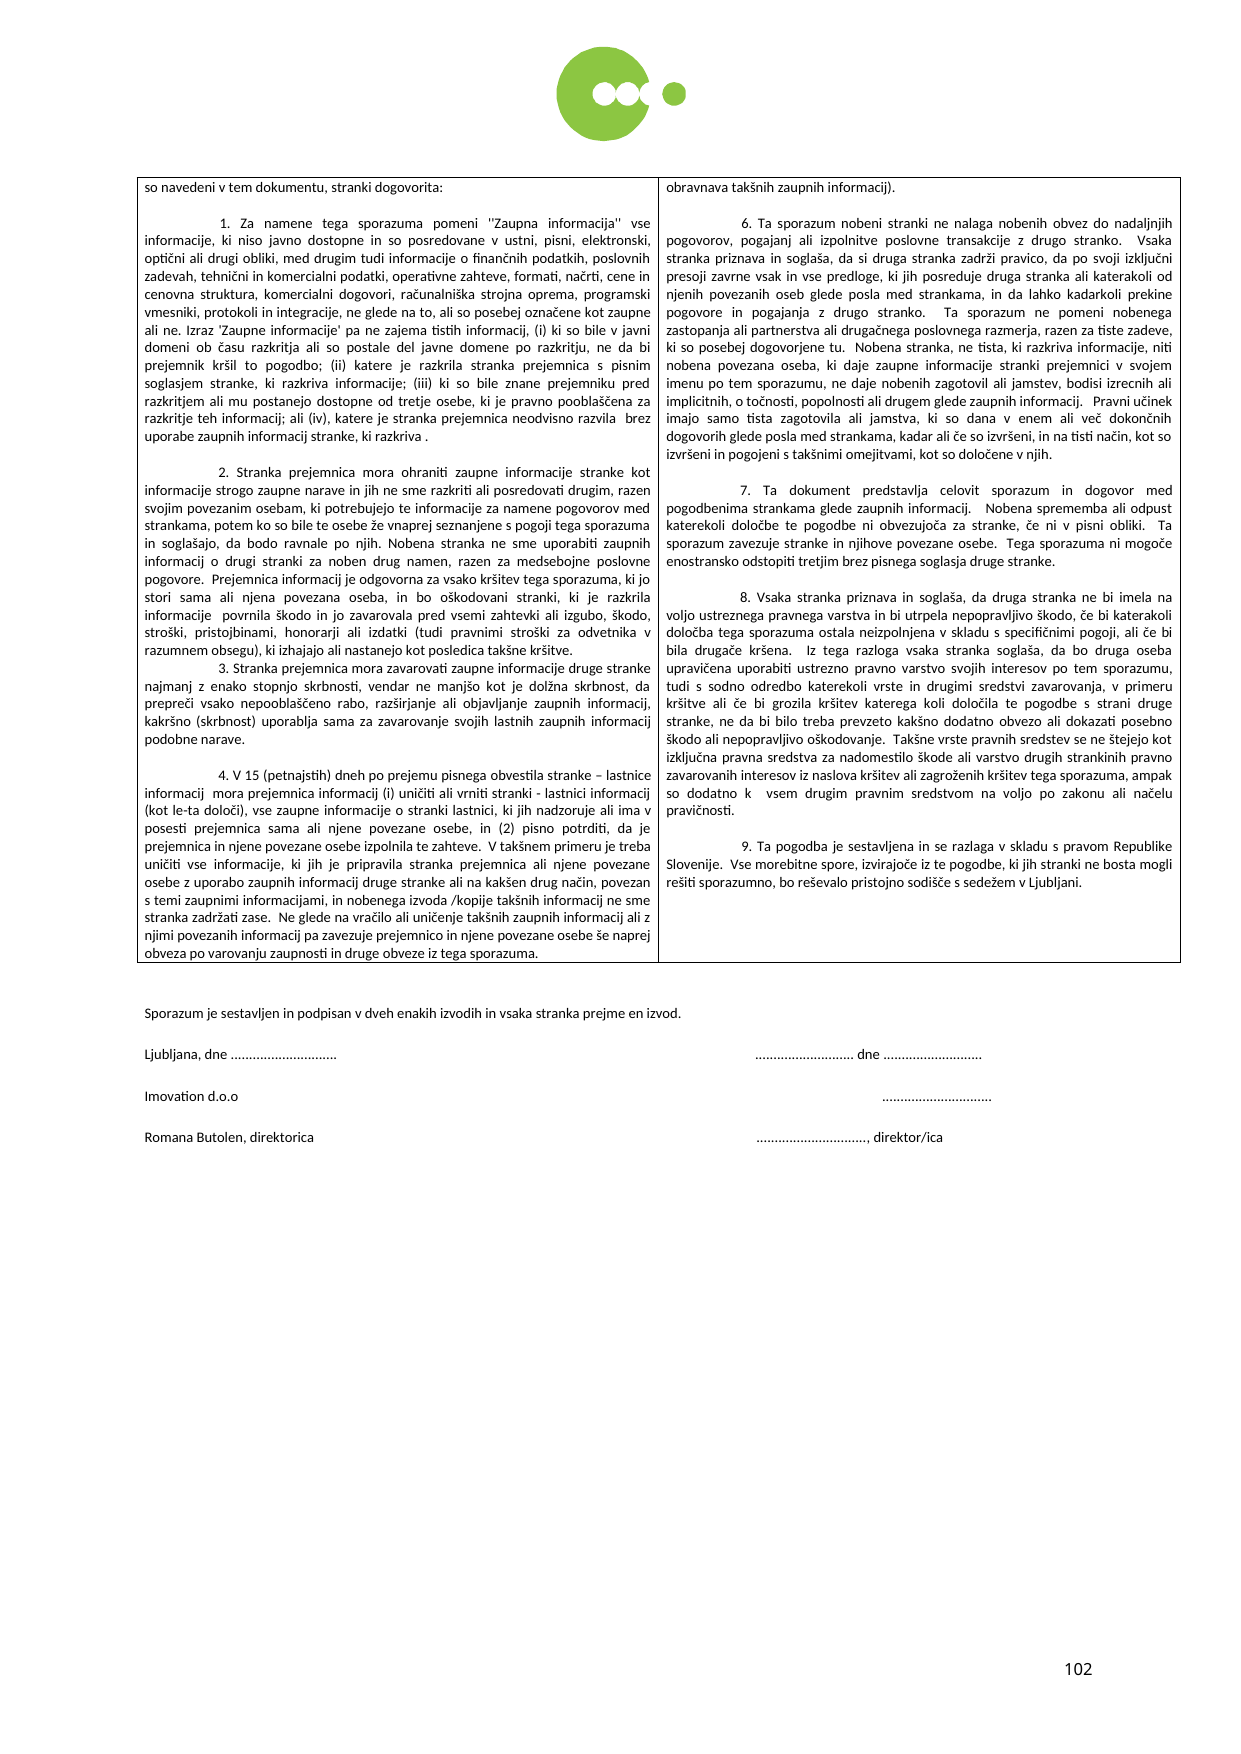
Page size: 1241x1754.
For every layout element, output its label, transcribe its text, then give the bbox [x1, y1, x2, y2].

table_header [659, 178, 1180, 962]
table_header Sporazum je sestavljen in podpisan v dveh enakih izvodih in vsaka stranka prejme en izvod. Ljubljana, dne ............................. ........................... dne ........................... Imovation d.o.o .............................. Romana Butolen, direktorica .............................., direktor/ica [137, 963, 1180, 1171]
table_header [138, 178, 658, 962]
